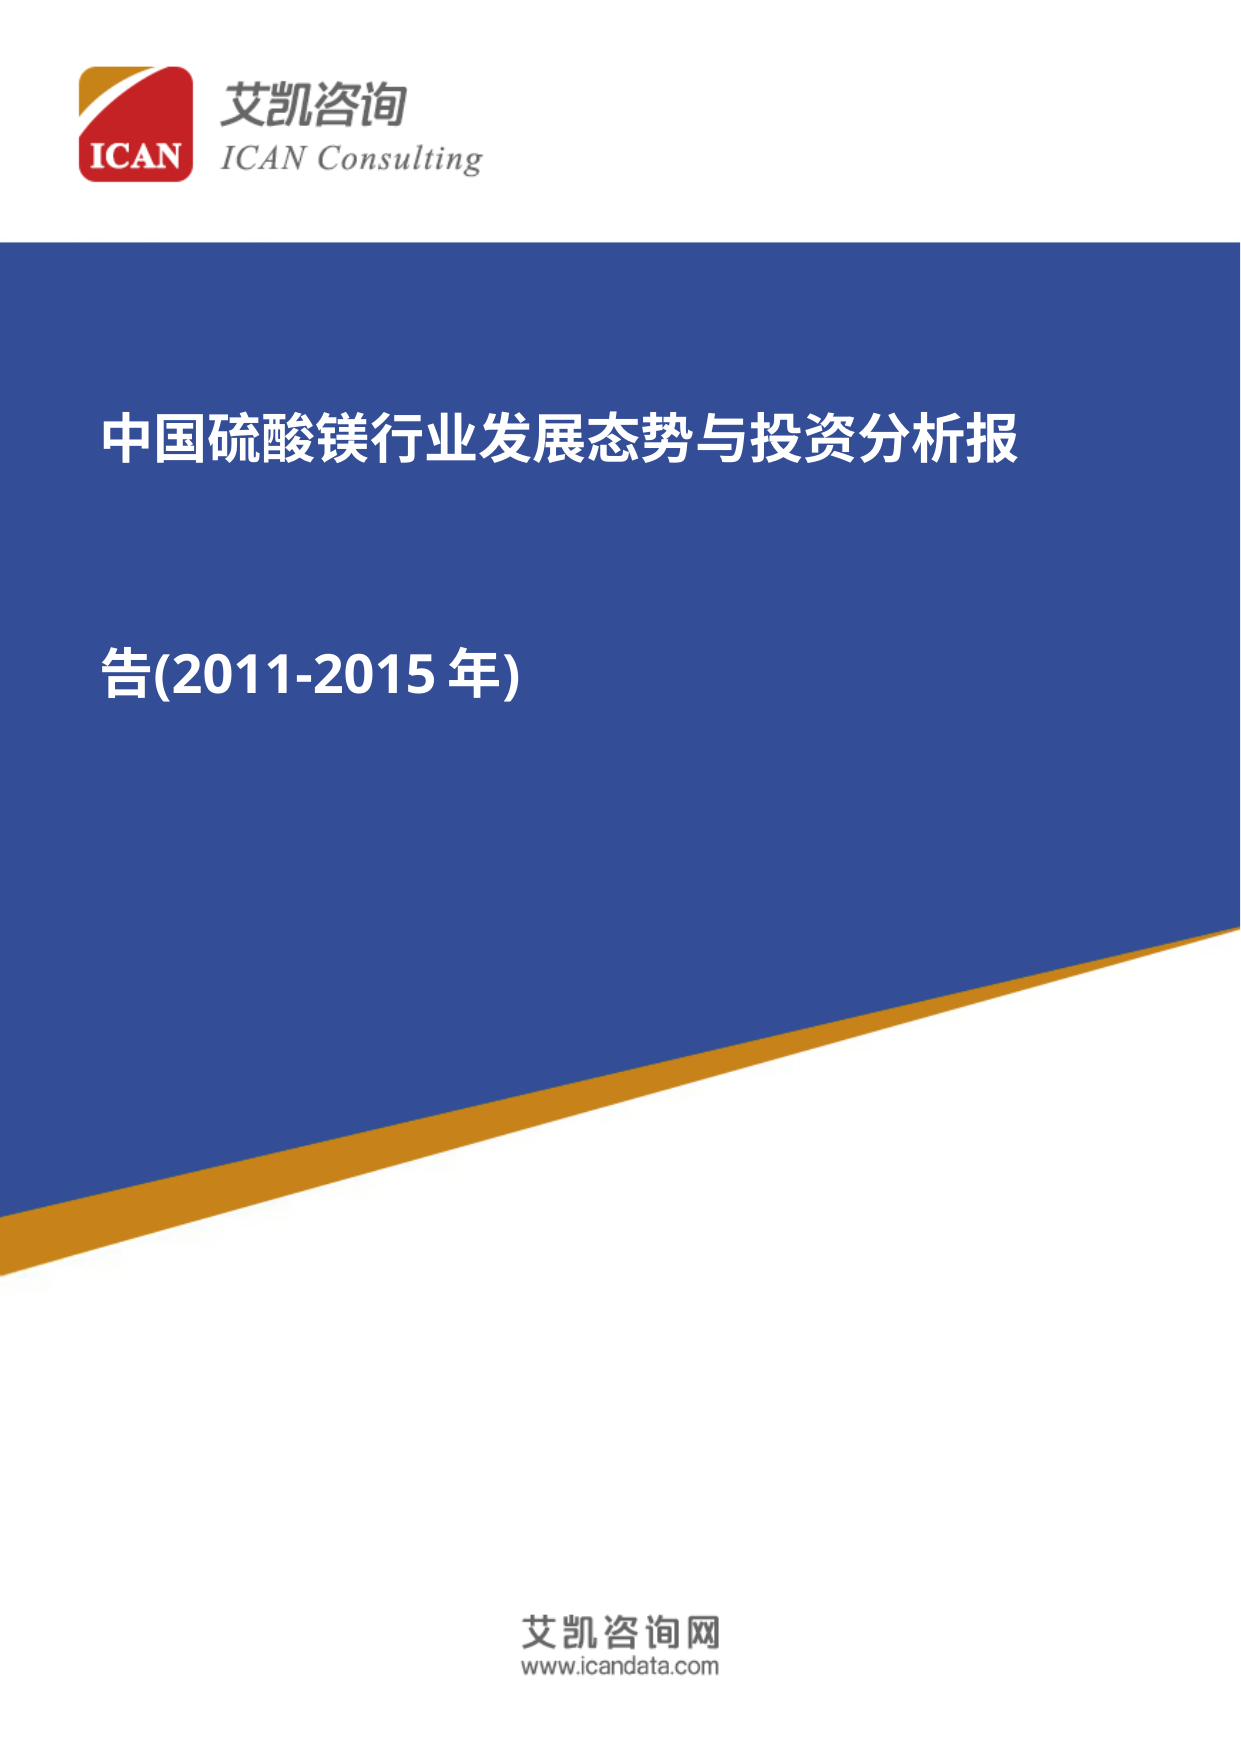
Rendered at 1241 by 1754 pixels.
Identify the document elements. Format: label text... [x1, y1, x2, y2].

subtitle 中国硫酸镁行业发展态势与投资分析报告(2011-2015年) [99, 386, 1053, 718]
picture [0, 5, 1241, 1754]
